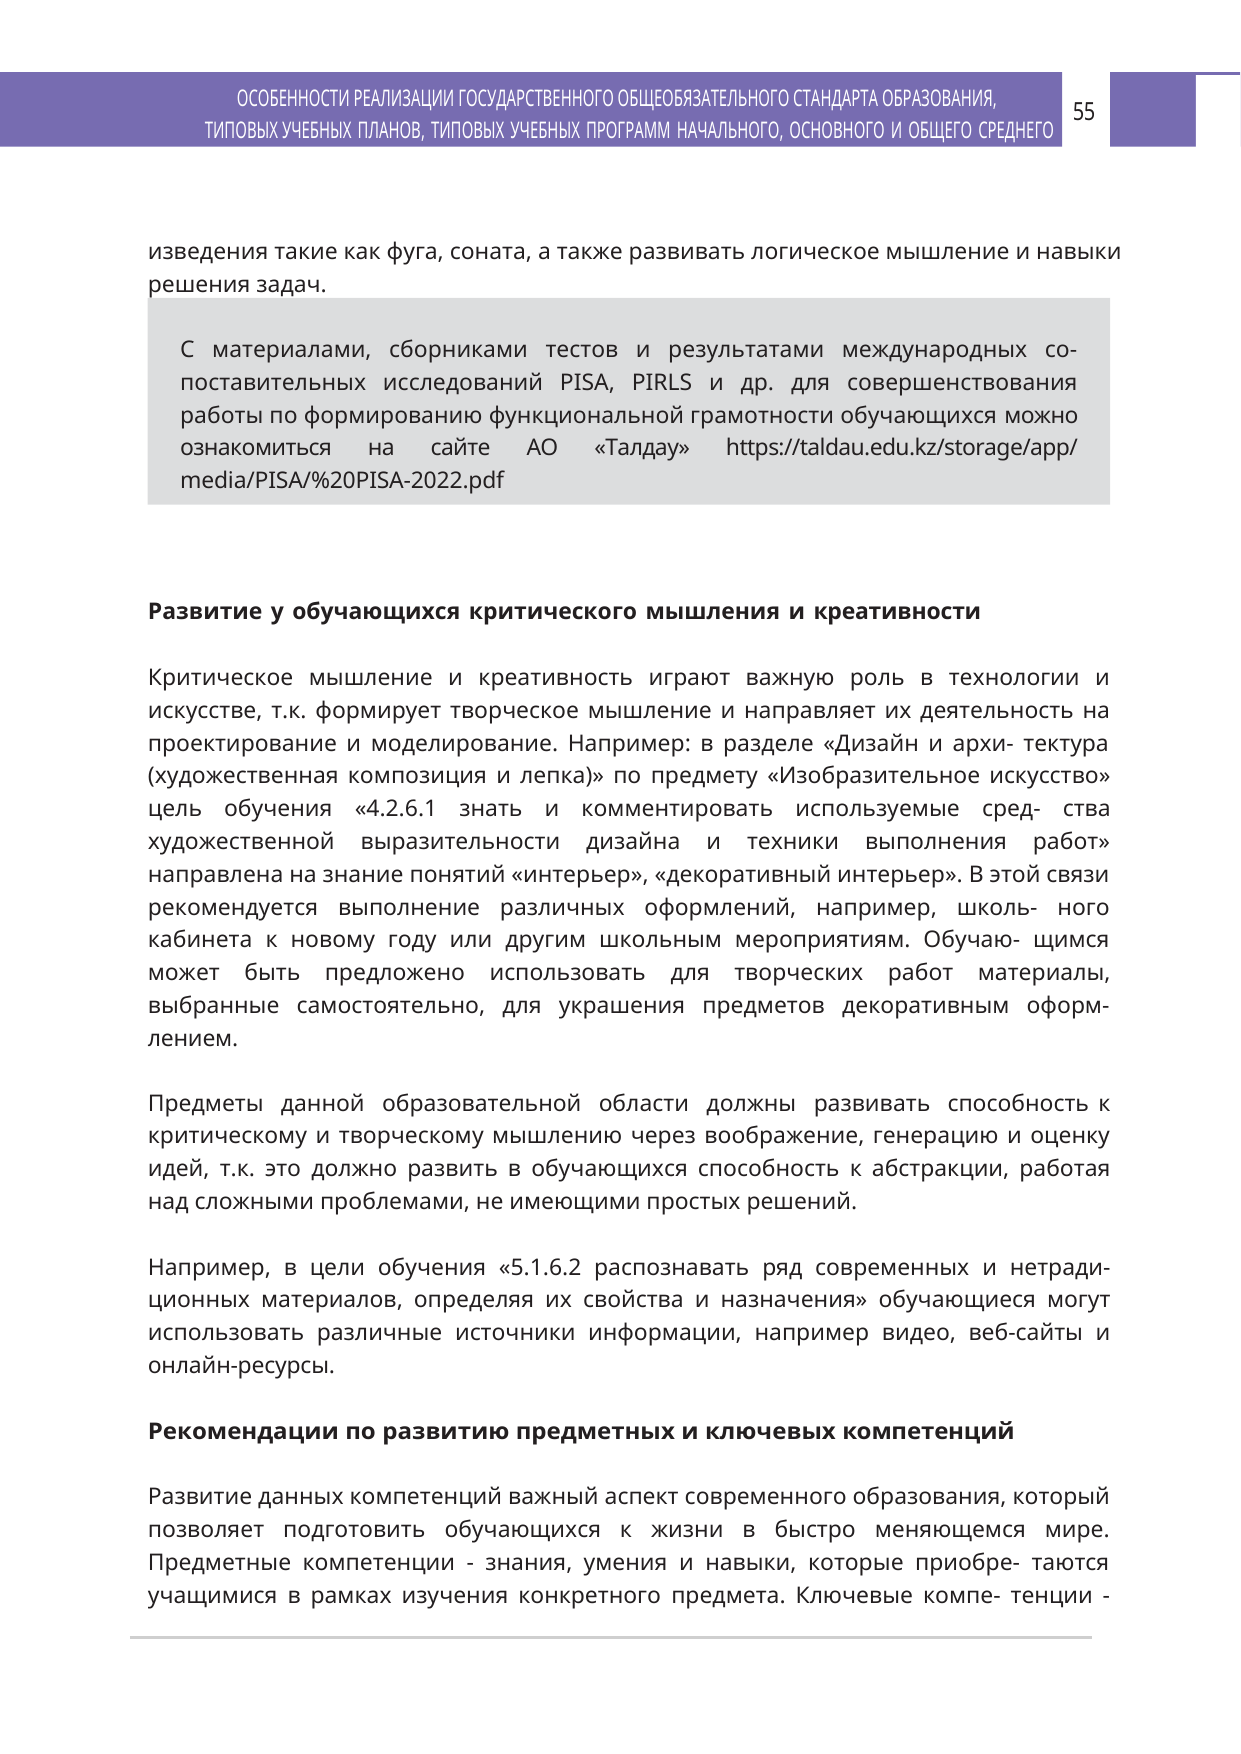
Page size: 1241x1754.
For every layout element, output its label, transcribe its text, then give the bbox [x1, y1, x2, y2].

text Предметы данной образовательной области должны развивать способность к критическому и творческому мышлению через воображение, генерацию и оценку идей, т.к. это должно развить в обучающихся способность к абстракции, работая над сложными проблемами, не имеющими простых решений. [148, 1087, 1111, 1216]
subtitle 55 [0, 94, 1096, 128]
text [148, 1480, 1111, 1610]
subtitle Развитие у обучающихся критического мышления и креативности [148, 595, 1163, 626]
text Критическое мышление и креативность играют важную роль в технологии и искусстве, т.к. формирует творческое мышление и направляет их деятельность на проектирование и моделирование. Например: в разделе «Дизайн и архи- тектура (художественная композиция и лепка)» по предмету «Изобразительное искусство» цель обучения «4.2.6.1 знать и комментировать используемые сред- ства художественной выразительности дизайна и техники выполнения работ» направлена на знание понятий «интерьер», «декоративный интерьер». В этой связи рекомендуется выполнение различных оформлений, например, школь- ного кабинета к новому году или другим школьным мероприятиям. Обучаю- щимся может быть предложено использовать для творческих работ материалы, выбранные самостоятельно, для украшения предметов декоративным оформ- лением. [148, 661, 1111, 1053]
text изведения такие как фуга, соната, а также развивать логическое мышление и навыки решения задач. [148, 235, 1163, 299]
subtitle Рекомендации по развитию предметных и ключевых компетенций [148, 1414, 1163, 1446]
text Например, в цели обучения «5.1.6.2 распознавать ряд современных и нетради- ционных материалов, определяя их свойства и назначения» обучающиеся могут использовать различные источники информации, например видео, веб-сайты и онлайн-ресурсы. [148, 1251, 1111, 1380]
